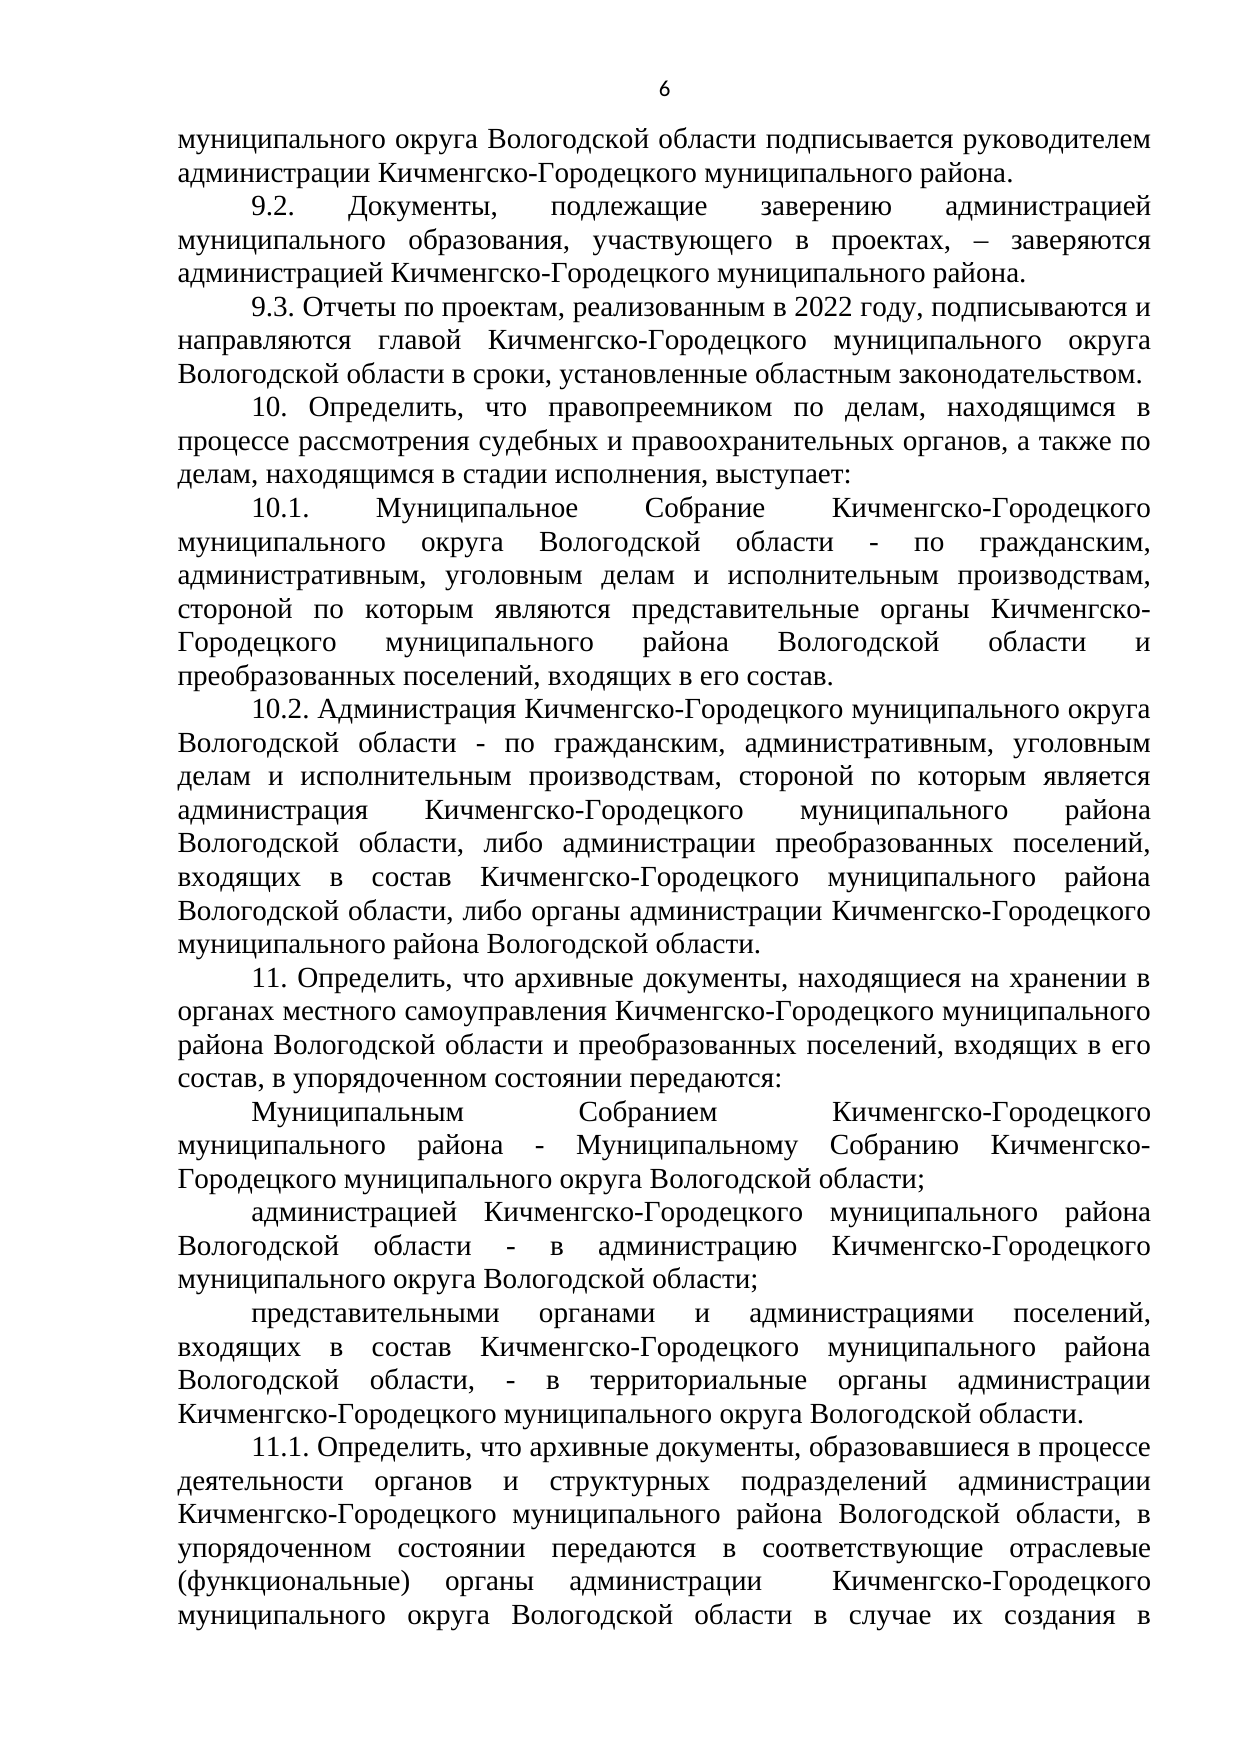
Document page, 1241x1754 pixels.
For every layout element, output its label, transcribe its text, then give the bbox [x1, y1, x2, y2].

text 9.3. Отчеты по проектам, реализованным в 2022 году, подписываются и направляются главой Кичменгско-Городецкого муниципального округа Вологодской области в сроки, установленные областным законодательством. [177, 289, 1152, 389]
text Муниципальным Собранием Кичменгско-Городецкого муниципального района - Муниципальному Собранию Кичменгско-Городецкого муниципального округа Вологодской области; [177, 1094, 1152, 1194]
text 10.2. Администрация Кичменгско-Городецкого муниципального округа Вологодской области - по гражданским, административным, уголовным делам и исполнительным производствам, стороной по которым является администрация Кичменгско-Городецкого муниципального района Вологодской области, либо администрации преобразованных поселений, входящих в состав Кичменгско-Городецкого муниципального района Вологодской области, либо органы администрации Кичменгско-Городецкого муниципального района Вологодской области. [177, 691, 1152, 960]
text 10. Определить, что правопреемником по делам, находящимся в процессе рассмотрения судебных и правоохранительных органов, а также по делам, находящимся в стадии исполнения, выступает: [177, 389, 1152, 490]
text 9.2. Документы, подлежащие заверению администрацией муниципального образования, участвующего в проектах, – заверяются администрацией Кичменгско-Городецкого муниципального района. [177, 188, 1152, 289]
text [177, 1429, 1152, 1631]
text 11. Определить, что архивные документы, находящиеся на хранении в органах местного самоуправления Кичменгско-Городецкого муниципального района Вологодской области и преобразованных поселений, входящих в его состав, в упорядоченном состоянии передаются: [177, 960, 1152, 1094]
text 10.1. Муниципальное Собрание Кичменгско-Городецкого муниципального округа Вологодской области - по гражданским, административным, уголовным делам и исполнительным производствам, стороной по которым являются представительные органы Кичменгско-Городецкого муниципального района Вологодской области и преобразованных поселений, входящих в его состав. [177, 490, 1152, 691]
text представительными органами и администрациями поселений, входящих в состав Кичменгско-Городецкого муниципального района Вологодской области, - в территориальные органы администрации Кичменгско-Городецкого муниципального округа Вологодской области. [177, 1295, 1152, 1429]
text администрацией Кичменгско-Городецкого муниципального района Вологодской области - в администрацию Кичменгско-Городецкого муниципального округа Вологодской области; [177, 1194, 1152, 1295]
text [177, 121, 1152, 188]
